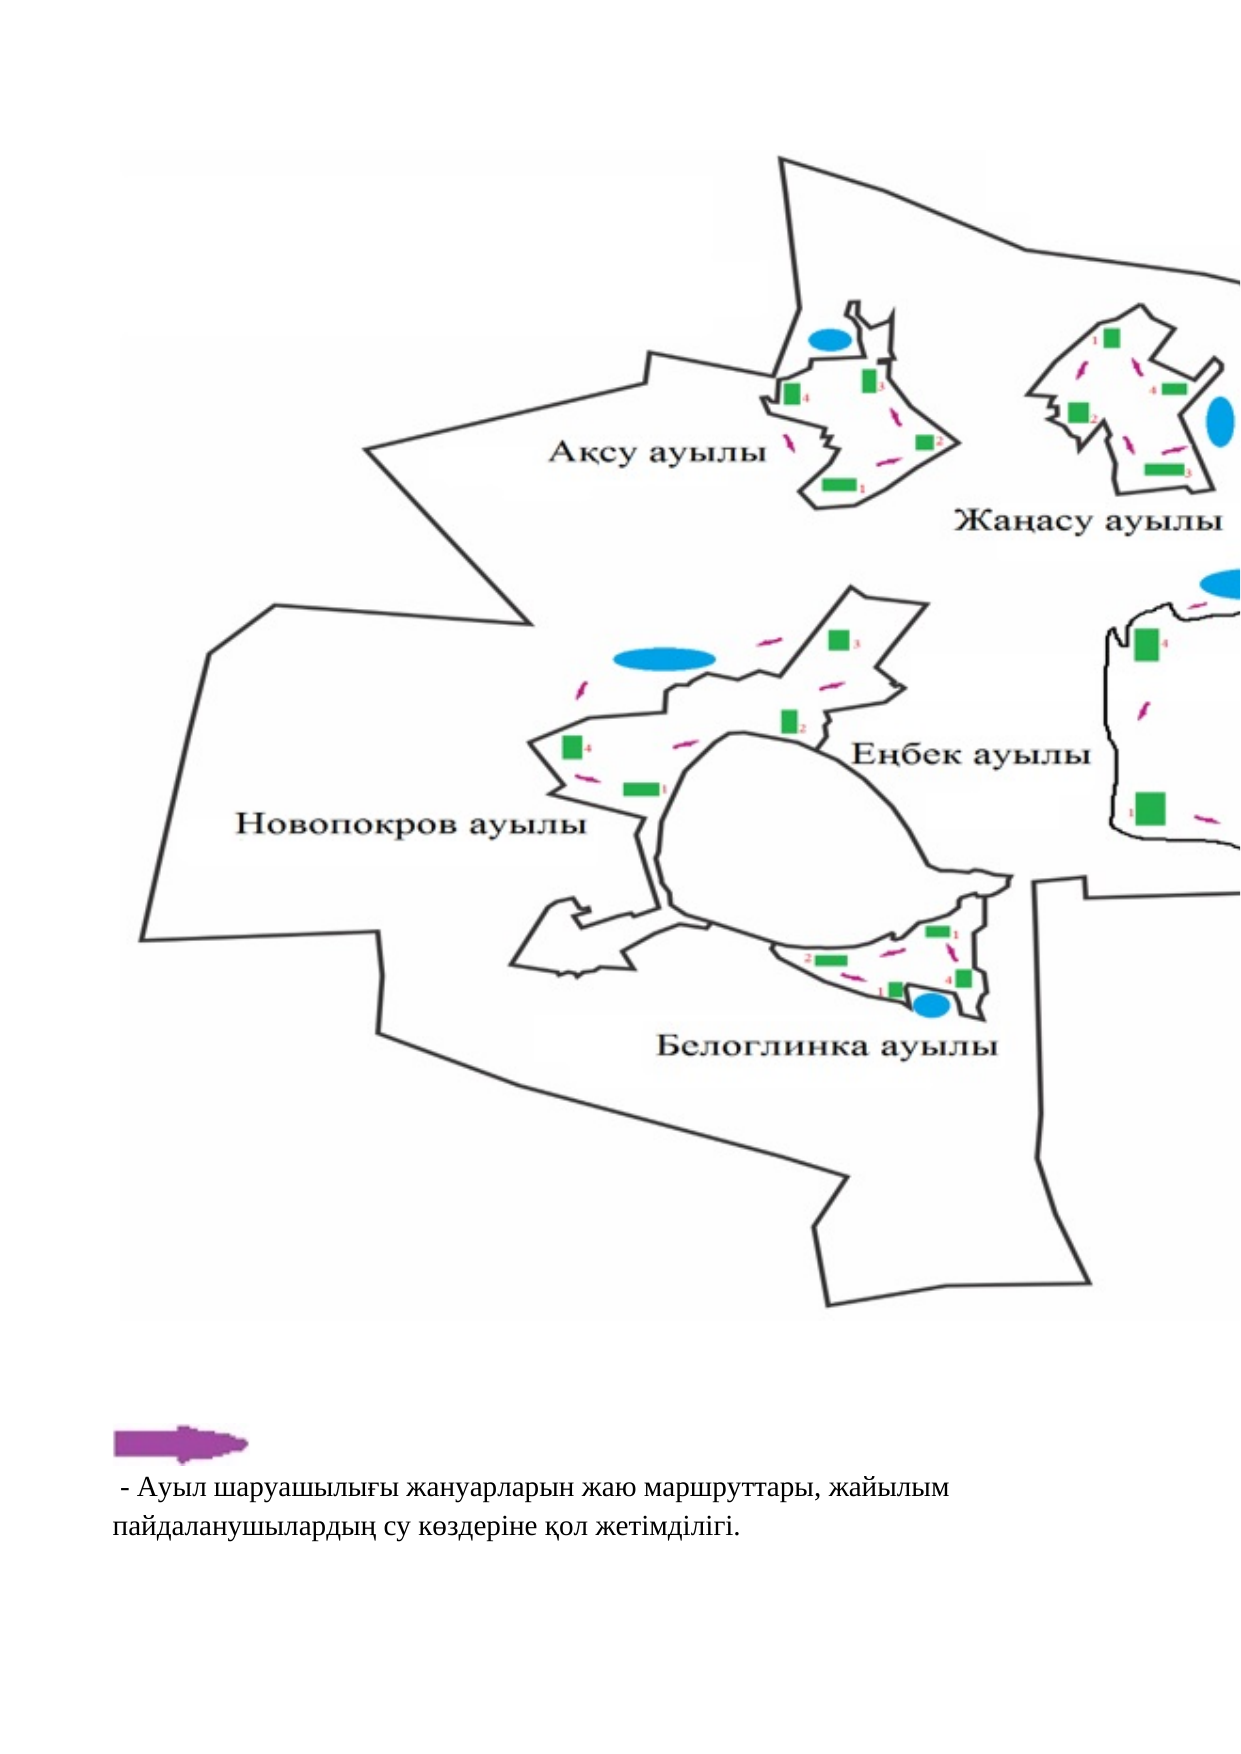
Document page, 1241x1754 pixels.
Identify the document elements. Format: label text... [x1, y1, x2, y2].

text - Ауыл шаруашылығы жануарларын жаю маршруттары, жайылым пайдаланушылардың су көздеріне қол жетімділігі. [112, 1469, 1128, 1571]
picture [112, 1423, 251, 1466]
picture [112, 150, 1241, 1321]
